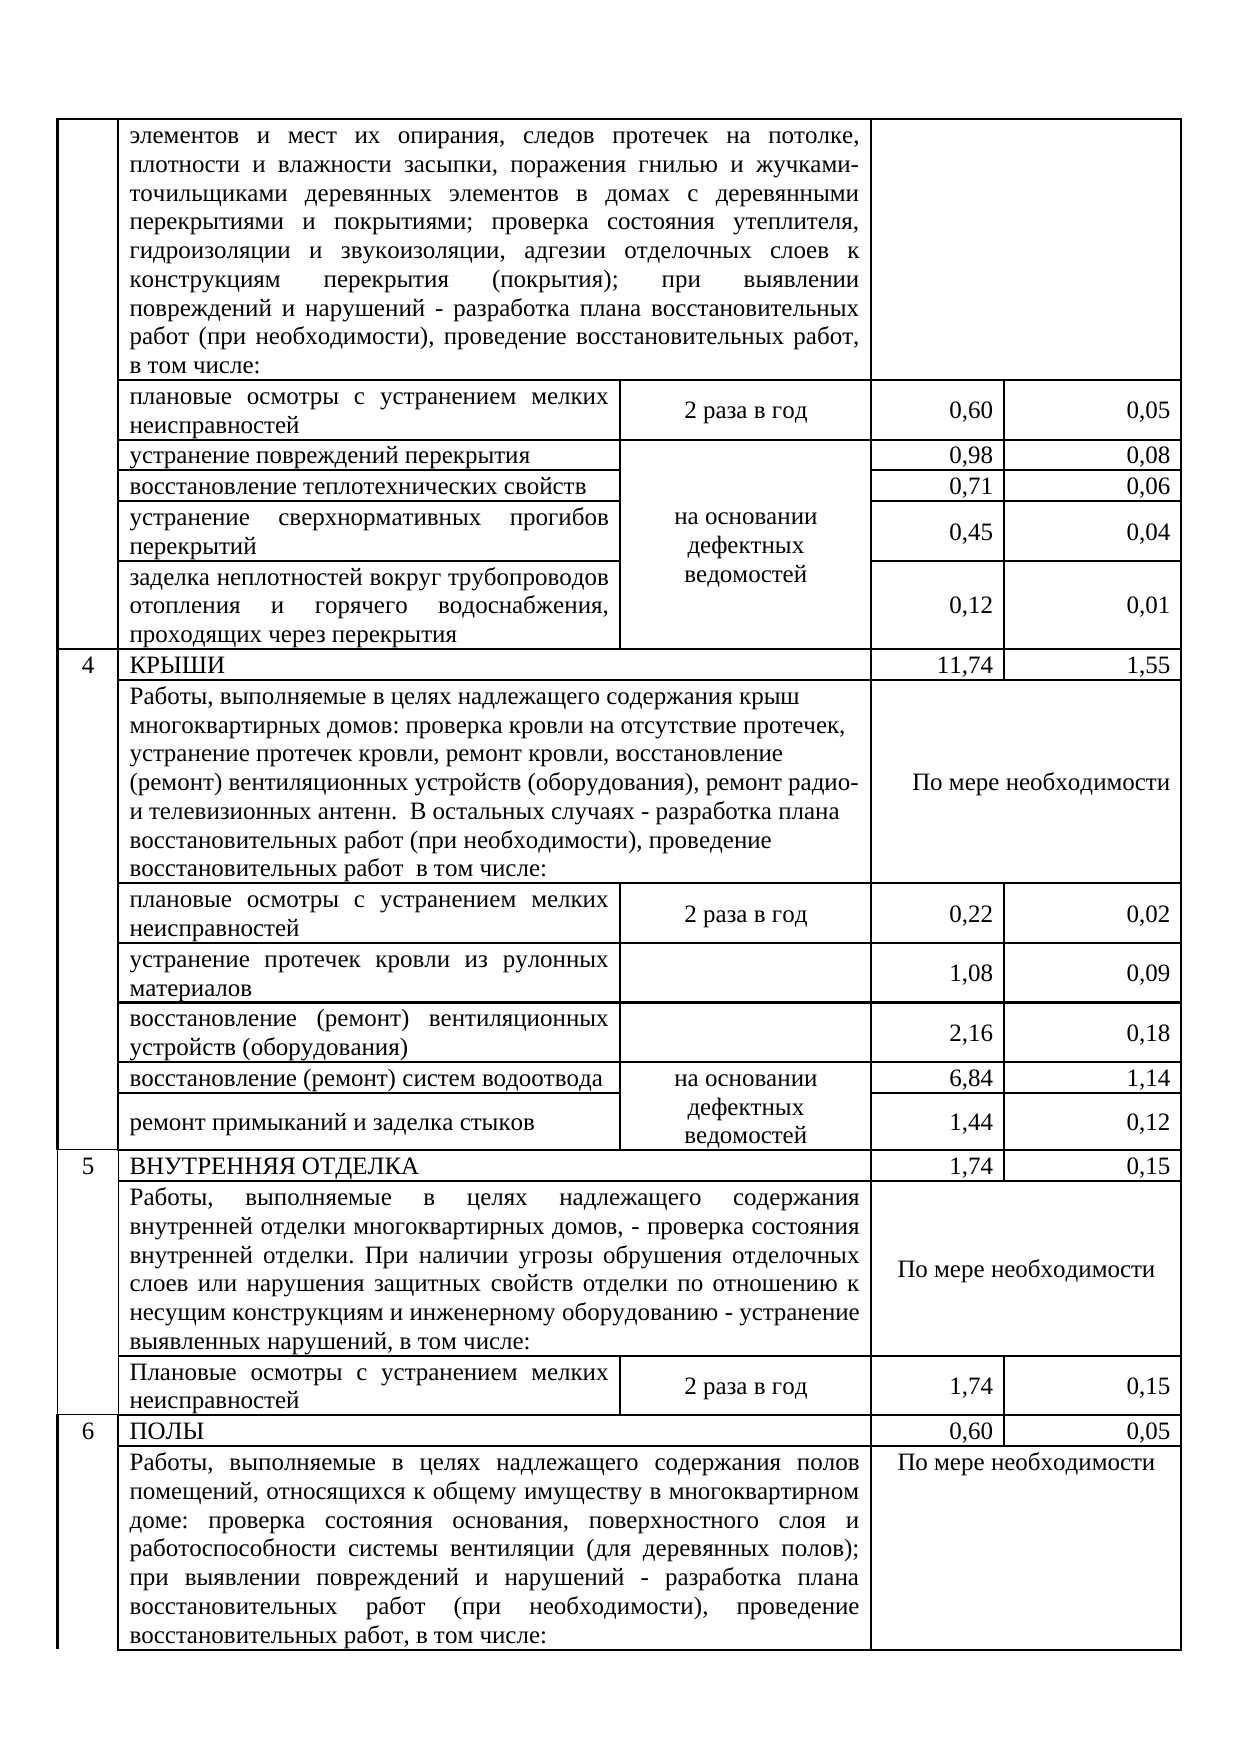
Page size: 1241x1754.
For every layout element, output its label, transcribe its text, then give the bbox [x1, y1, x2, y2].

table_cell 0,15 [1005, 1357, 1180, 1414]
table_cell 1,08 [872, 944, 1003, 1001]
table_cell 0,01 [1005, 562, 1180, 648]
table_cell 0,09 [1005, 944, 1180, 1001]
table_cell устранение сверхнормативных прогибов перекрытий [119, 502, 619, 560]
table_cell 0,02 [1005, 884, 1180, 942]
table_cell 0,22 [872, 884, 1003, 942]
table_cell По мере необходимости [872, 1182, 1180, 1355]
table_cell 0,12 [872, 562, 1003, 648]
table_cell 4 [59, 650, 117, 1149]
table_cell ремонт примыканий и заделка стыков [119, 1094, 619, 1149]
table_cell 0,08 [1005, 441, 1180, 469]
table_cell 0,45 [872, 502, 1003, 560]
table_cell 1,74 [872, 1151, 1003, 1180]
table_cell плановые осмотры с устранением мелких неисправностей [119, 884, 619, 942]
table_cell 0,12 [1005, 1094, 1180, 1149]
table_cell 2,16 [872, 1004, 1003, 1061]
table_cell [621, 1004, 870, 1061]
table_cell на основании дефектных ведомостей [621, 1063, 870, 1149]
table_cell 2 раза в год [621, 884, 870, 942]
table_cell По мере необходимости [872, 681, 1180, 882]
table_cell 0,98 [872, 441, 1003, 469]
table_cell Работы, выполняемые в целях надлежащего содержания внутренней отделки многоквартирных домов, - проверка состояния внутренней отделки. При наличии угрозы обрушения отделочных слоев или нарушения защитных свойств отделки по отношению к несущим конструкциям и инженерному оборудованию - устранение выявленных нарушений, в том числе: [119, 1182, 870, 1355]
table_cell [621, 944, 870, 1001]
table_cell 1,44 [872, 1094, 1003, 1149]
table_cell восстановление (ремонт) вентиляционных устройств (оборудования) [119, 1004, 619, 1061]
table_cell 6,84 [872, 1063, 1003, 1092]
table_cell 2 раза в год [621, 381, 870, 438]
table_cell плановые осмотры с устранением мелких неисправностей [119, 381, 619, 438]
table_cell на основании дефектных ведомостей [621, 441, 870, 648]
table_cell 0,18 [1005, 1004, 1180, 1061]
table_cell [872, 120, 1180, 379]
table_cell Плановые осмотры с устранением мелких неисправностей [119, 1357, 619, 1414]
table_cell КРЫШИ [119, 650, 870, 679]
table_cell ВНУТРЕННЯЯ ОТДЕЛКА [119, 1151, 870, 1180]
table_cell 0,04 [1005, 502, 1180, 560]
table_cell 0,06 [1005, 471, 1180, 500]
table_cell 11,74 [872, 650, 1003, 679]
table_cell 0,15 [1005, 1151, 1180, 1180]
table_cell 0,60 [872, 381, 1003, 438]
table_cell заделка неплотностей вокруг трубопроводов отопления и горячего водоснабжения, проходящих через перекрытия [119, 562, 619, 648]
table_cell Работы, выполняемые в целях надлежащего содержания крыш многоквартирных домов: проверка кровли на отсутствие протечек, устранение протечек кровли, ремонт кровли, восстановление (ремонт) вентиляционных устройств (оборудования), ремонт радио- и телевизионных антенн. В остальных случаях - разработка плана восстановительных работ (при необходимости), проведение восстановительных работ в том числе: [119, 681, 870, 882]
table_cell 0,05 [1005, 1416, 1180, 1445]
table_cell восстановление (ремонт) систем водоотвода [119, 1063, 619, 1092]
table_cell 1,55 [1005, 650, 1180, 679]
table_cell устранение протечек кровли из рулонных материалов [119, 944, 619, 1001]
table_cell 1,74 [872, 1357, 1003, 1414]
table_cell 0,71 [872, 471, 1003, 500]
table_cell 0,05 [1005, 381, 1180, 438]
table_cell Работы, выполняемые в целях надлежащего содержания полов помещений, относящихся к общему имуществу в многоквартирном доме: проверка состояния основания, поверхностного слоя и работоспособности системы вентиляции (для деревянных полов); при выявлении повреждений и нарушений - разработка плана восстановительных работ (при необходимости), проведение восстановительных работ, в том числе: [119, 1447, 870, 1648]
table_cell 0,60 [872, 1416, 1003, 1445]
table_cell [119, 120, 870, 379]
table_cell ПОЛЫ [119, 1416, 870, 1445]
table_cell По мере необходимости [872, 1447, 1180, 1648]
table_cell устранение повреждений перекрытия [119, 441, 619, 469]
table_cell 5 [58, 1150, 118, 1414]
table_cell 2 раза в год [621, 1357, 870, 1414]
table_cell 6 [59, 1415, 117, 1648]
table_cell восстановление теплотехнических свойств [119, 471, 619, 500]
table_cell 1,14 [1005, 1063, 1180, 1092]
